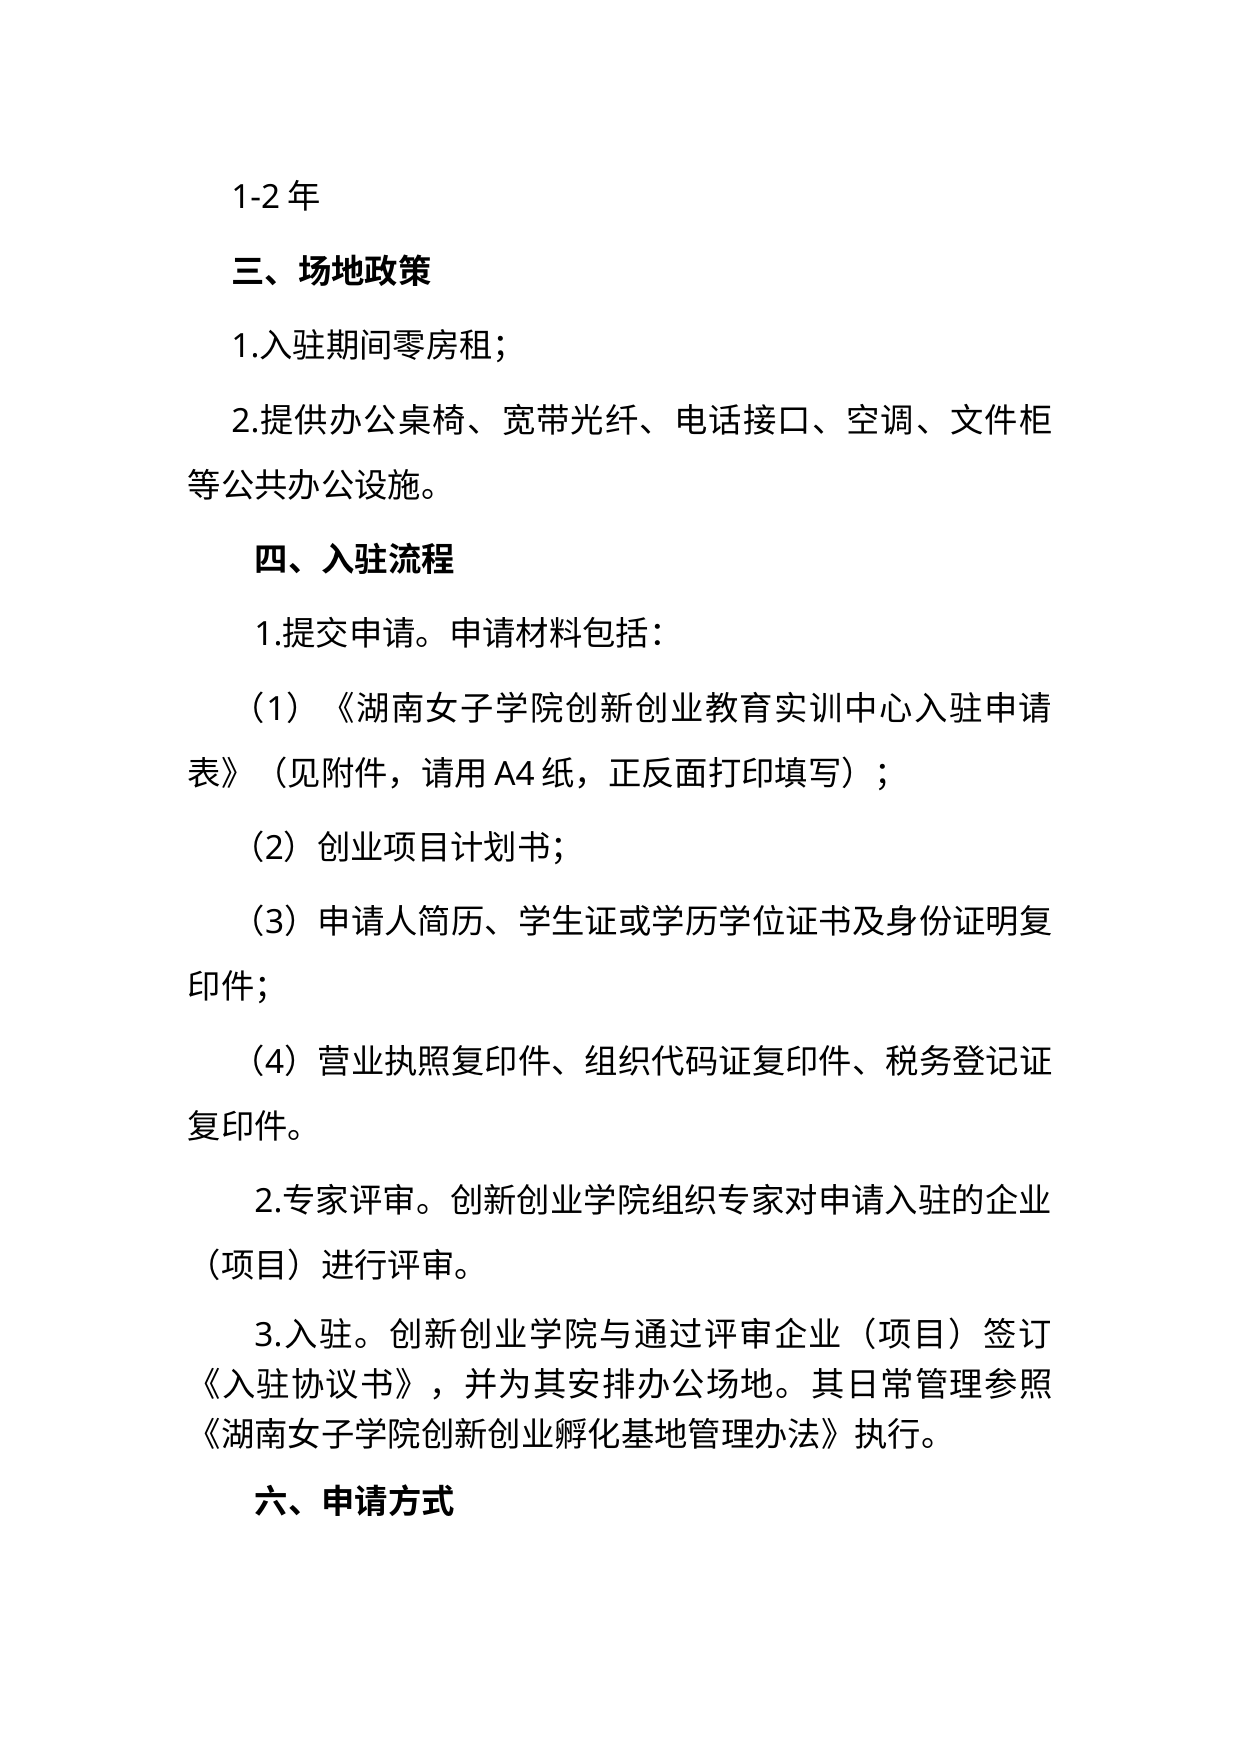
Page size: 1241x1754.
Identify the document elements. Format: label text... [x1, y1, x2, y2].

text （4）营业执照复印件、组织代码证复印件、税务登记证复印件。 [187, 1026, 1053, 1156]
text （1）《湖南女子学院创新创业教育实训中心入驻申请表》（见附件，请用A4纸，正反面打印填写）； [187, 673, 1053, 803]
text 1.入驻期间零房租； [187, 311, 1053, 376]
text 三、场地政策 [187, 236, 1053, 301]
text 2.专家评审。创新创业学院组织专家对申请入驻的企业（项目）进行评审。 [187, 1166, 1053, 1296]
text 1-2年 [187, 162, 1053, 227]
text 1.提交申请。申请材料包括： [187, 599, 1053, 664]
text 四、入驻流程 [187, 524, 1053, 589]
text 3.入驻。创新创业学院与通过评审企业（项目）签订《入驻协议书》，并为其安排办公场地。其日常管理参照《湖南女子学院创新创业孵化基地管理办法》执行。 [187, 1306, 1053, 1456]
text （3）申请人简历、学生证或学历学位证书及身份证明复印件； [187, 887, 1053, 1017]
text 六、申请方式 [187, 1467, 1053, 1532]
text 2.提供办公桌椅、宽带光纤、电话接口、空调、文件柜等公共办公设施。 [187, 385, 1053, 515]
text （2）创业项目计划书； [187, 813, 1053, 878]
